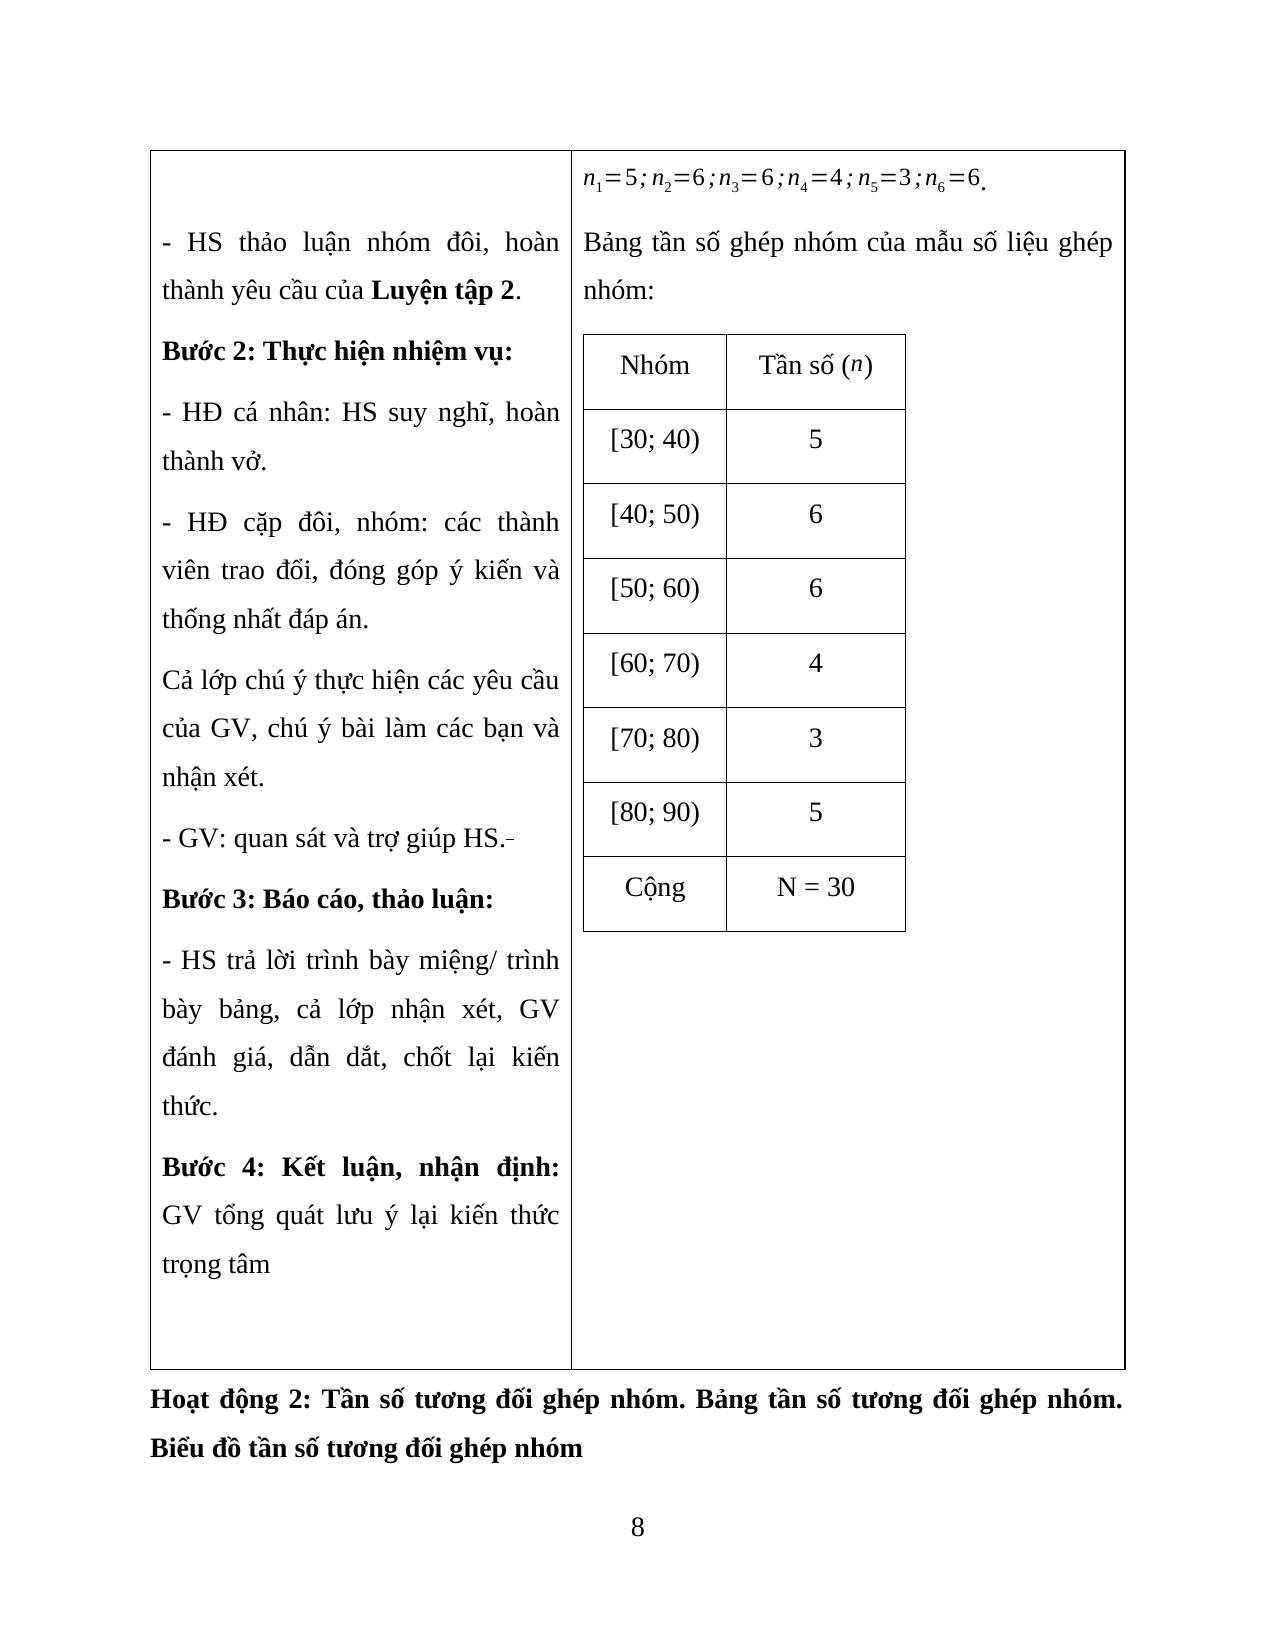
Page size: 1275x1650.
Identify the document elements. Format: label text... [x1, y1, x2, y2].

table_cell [151, 151, 571, 1369]
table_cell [572, 151, 1124, 1369]
text Hoạt động 2: Tần số tương đối ghép nhóm. Bảng tần số tương đối ghép nhóm. Biểu đồ tần số tương đối ghép nhóm [150, 1382, 1125, 1463]
